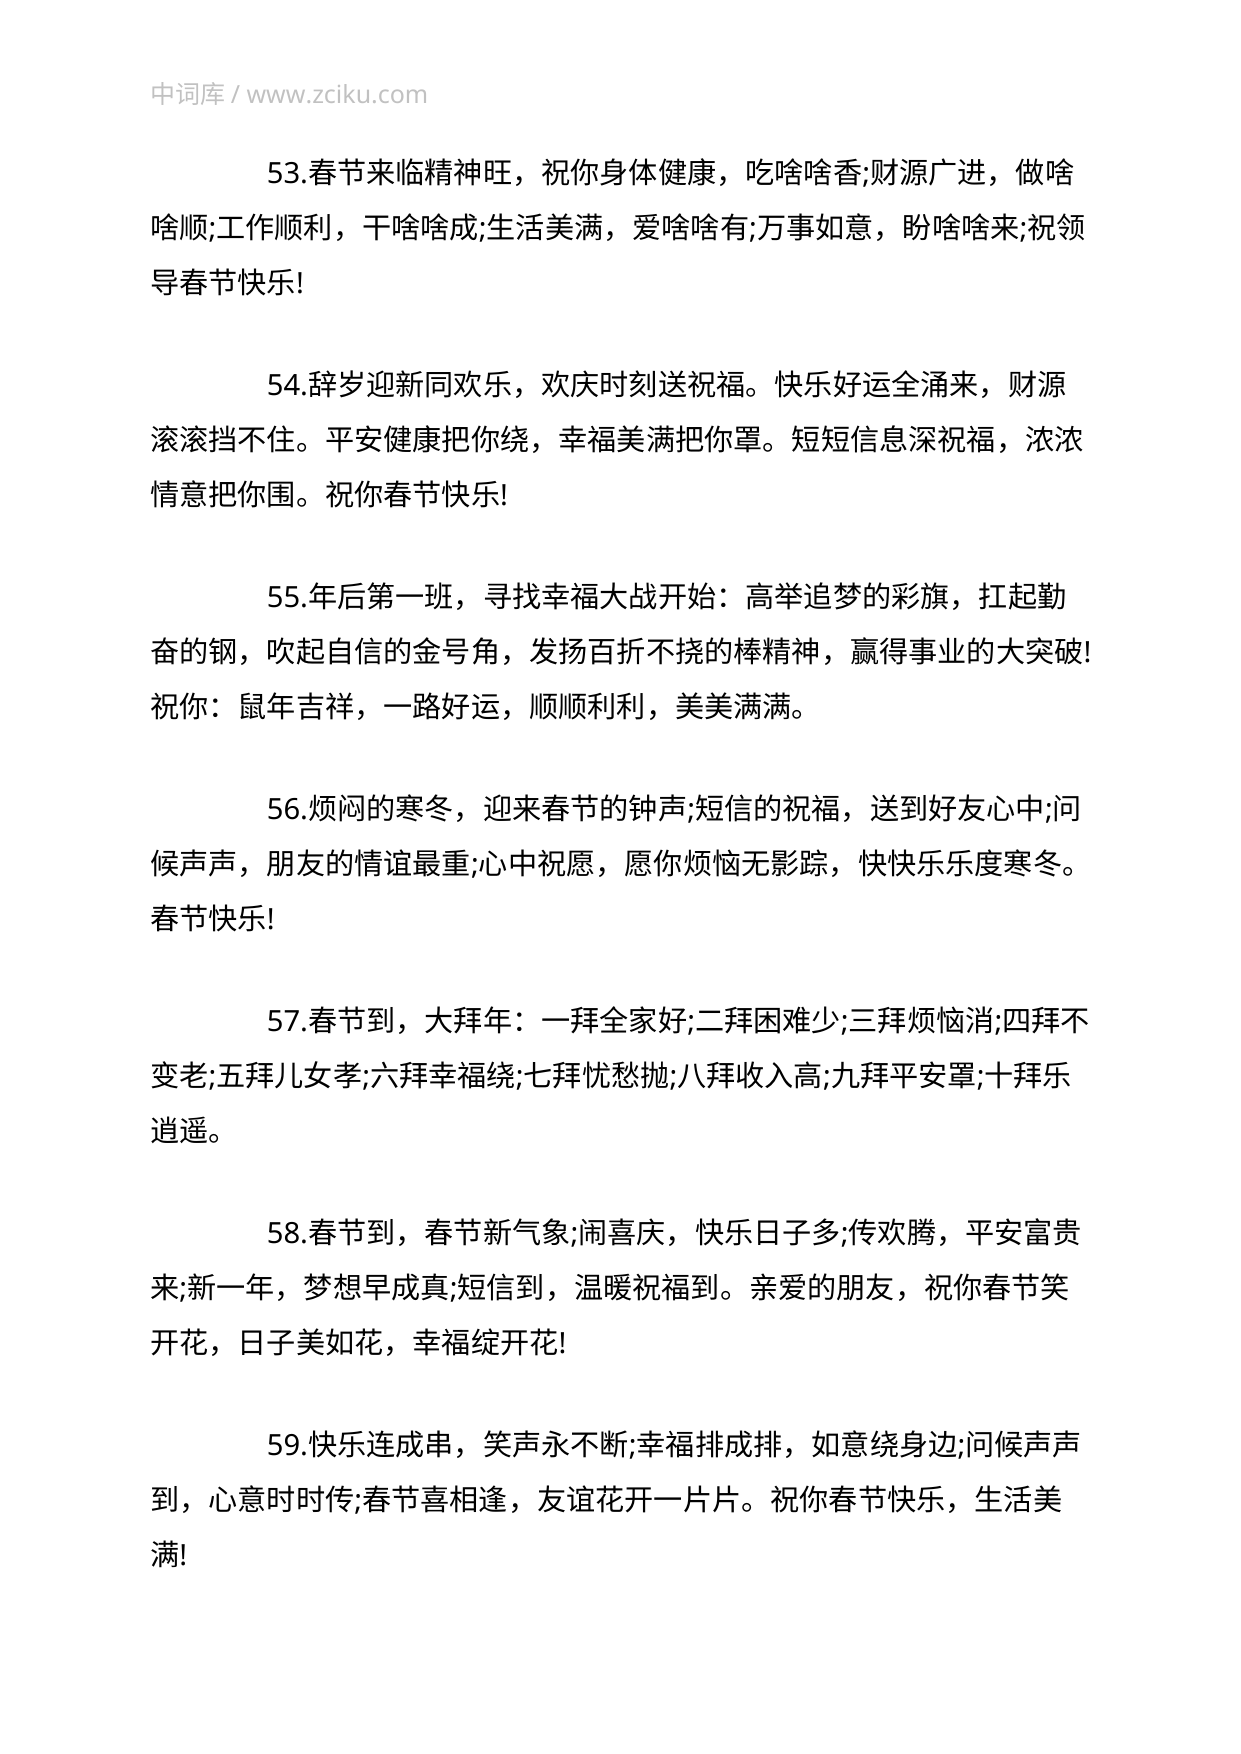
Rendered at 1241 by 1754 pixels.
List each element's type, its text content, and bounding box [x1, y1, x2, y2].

text 57.春节到，大拜年：一拜全家好;二拜困难少;三拜烦恼消;四拜不变老;五拜儿女孝;六拜幸福绕;七拜忧愁抛;八拜收入高;九拜平安罩;十拜乐逍遥。 [150, 998, 1090, 1150]
text 55.年后第一班，寻找幸福大战开始：高举追梦的彩旗，扛起勤奋的钢，吹起自信的金号角，发扬百折不挠的棒精神，赢得事业的大突破!祝你：鼠年吉祥，一路好运，顺顺利利，美美满满。 [150, 574, 1090, 726]
text 53.春节来临精神旺，祝你身体健康，吃啥啥香;财源广进，做啥啥顺;工作顺利，干啥啥成;生活美满，爱啥啥有;万事如意，盼啥啥来;祝领导春节快乐! [150, 150, 1090, 302]
text 54.辞岁迎新同欢乐，欢庆时刻送祝福。快乐好运全涌来，财源滚滚挡不住。平安健康把你绕，幸福美满把你罩。短短信息深祝福，浓浓情意把你围。祝你春节快乐! [150, 362, 1090, 514]
text 58.春节到，春节新气象;闹喜庆，快乐日子多;传欢腾，平安富贵来;新一年，梦想早成真;短信到，温暖祝福到。亲爱的朋友，祝你春节笑开花，日子美如花，幸福绽开花! [150, 1209, 1090, 1362]
text 59.快乐连成串，笑声永不断;幸福排成排，如意绕身边;问候声声到，心意时时传;春节喜相逢，友谊花开一片片。祝你春节快乐，生活美满! [150, 1421, 1090, 1574]
text 56.烦闷的寒冬，迎来春节的钟声;短信的祝福，送到好友心中;问候声声，朋友的情谊最重;心中祝愿，愿你烦恼无影踪，快快乐乐度寒冬。春节快乐! [150, 786, 1090, 938]
